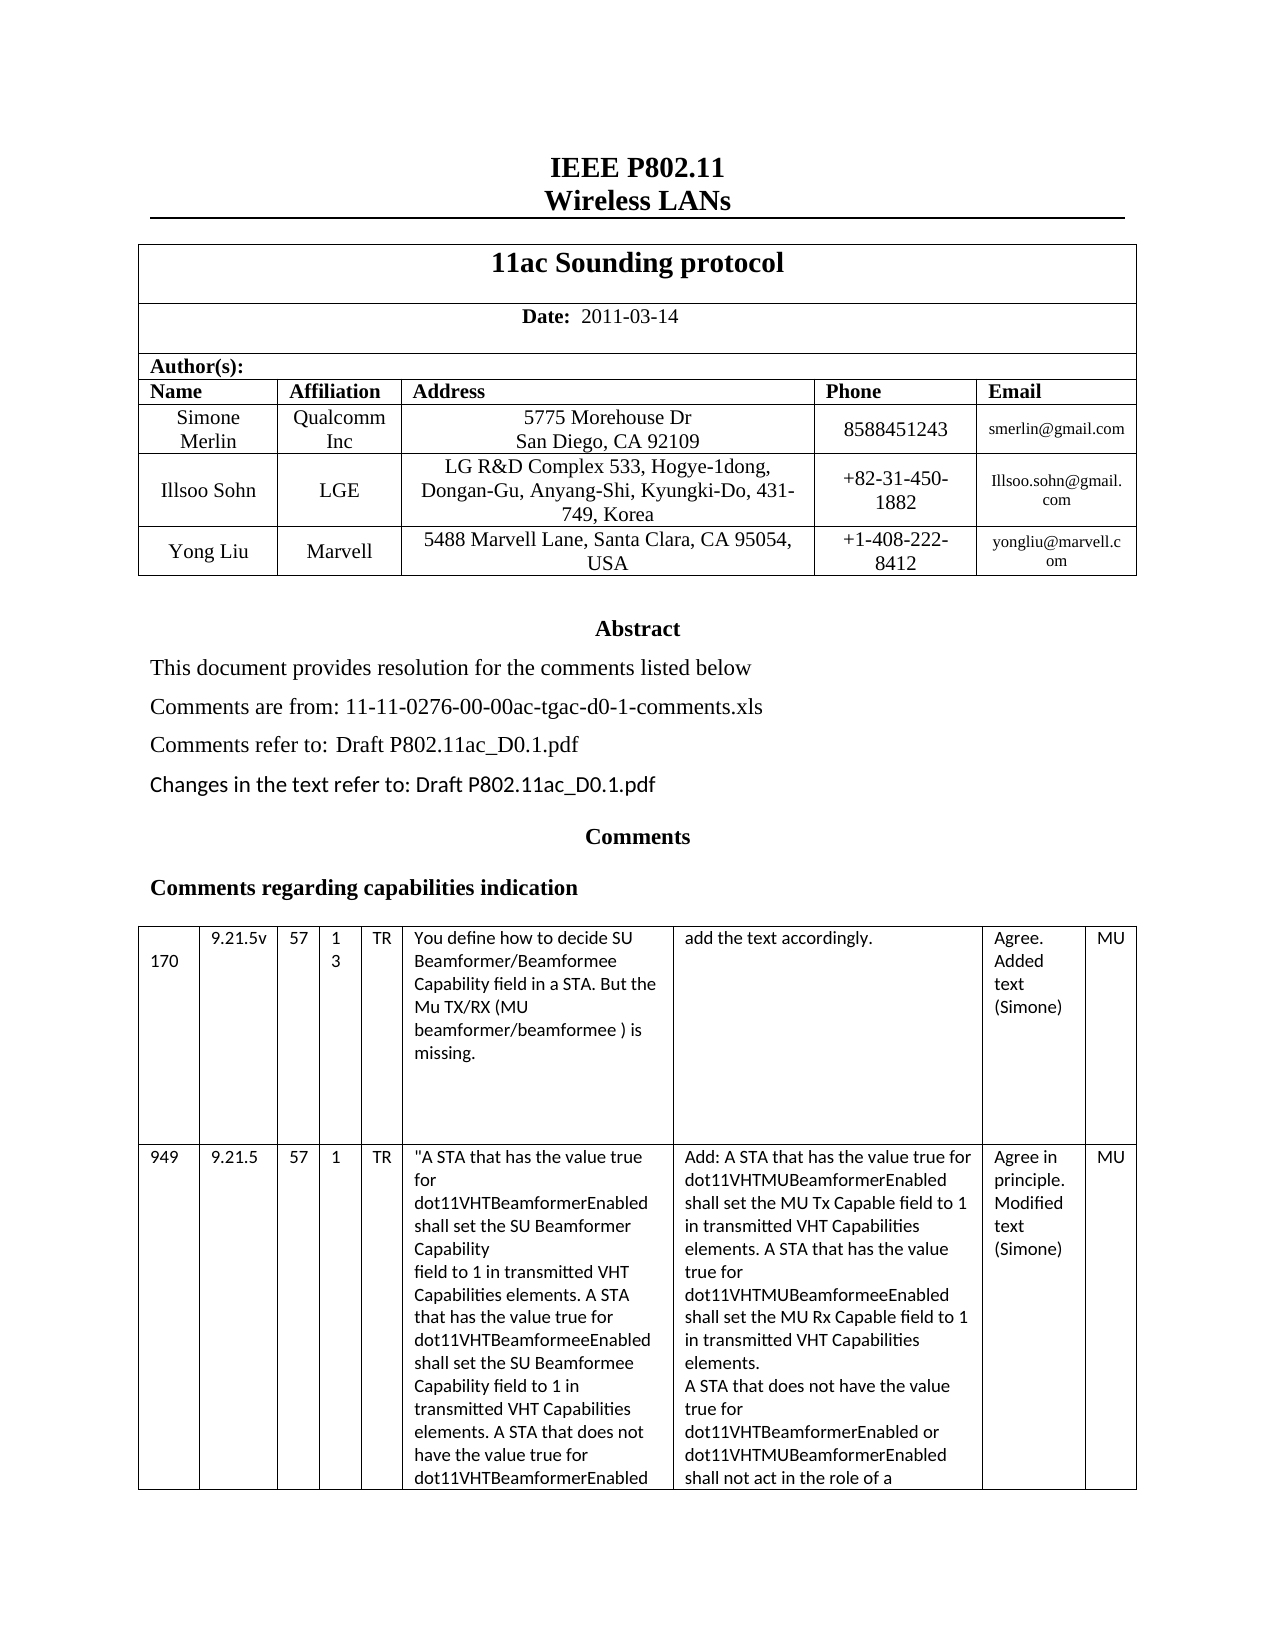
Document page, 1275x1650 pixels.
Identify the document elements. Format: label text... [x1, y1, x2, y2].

table_cell MU [1086, 1145, 1136, 1489]
table_cell Date: 2011-03-14 [139, 304, 1136, 353]
text IEEE P802.11 Wireless LANs [150, 150, 1125, 217]
table_cell Phone [815, 380, 976, 403]
table_header 11ac Sounding protocol [139, 245, 1136, 303]
table_header TR [362, 927, 402, 1144]
table_cell +1-408-222-8412 [815, 527, 976, 575]
text Comments refer to: Draft P802.11ac_D0.1.pdf [150, 732, 1125, 758]
table_header Agree. Added text (Simone) [983, 927, 1085, 1144]
table_cell Illsoo Sohn [139, 454, 277, 526]
table_cell Address [402, 380, 814, 403]
table_cell TR [362, 1145, 402, 1489]
text Comments are from: 11-11-0276-00-00ac-tgac-d0-1-comments.xls [150, 693, 1125, 719]
table_cell 1 [320, 1145, 361, 1489]
table_cell Yong Liu [139, 527, 277, 575]
table_cell Author(s): [139, 354, 1136, 378]
table_cell Affiliation [278, 380, 401, 403]
table_header add the text accordingly. [674, 927, 982, 1144]
table_cell LG R&D Complex 533, Hogye-1dong, Dongan-Gu, Anyang-Shi, Kyungki-Do, 431-749, Korea [402, 454, 814, 526]
table_cell yongliu@marvell.com [977, 527, 1136, 575]
text Comments [150, 823, 1125, 850]
table_cell Email [977, 380, 1136, 403]
table_cell 8588451243 [815, 405, 976, 453]
text Changes in the text refer to: Draft P802.11ac_D0.1.pdf [150, 770, 1125, 798]
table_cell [403, 1145, 673, 1489]
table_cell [983, 1145, 1085, 1489]
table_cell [674, 1145, 982, 1489]
table_cell LGE [278, 454, 401, 526]
table_cell 57 [278, 1145, 319, 1489]
table_cell 949 [139, 1145, 199, 1489]
table_header 57 [278, 927, 319, 1144]
table_cell 5488 Marvell Lane, Santa Clara, CA 95054, USA [402, 527, 814, 575]
text Comments regarding capabilities indication [150, 874, 1125, 901]
table_cell Name [139, 380, 277, 403]
table_header 9.21.5v [200, 927, 277, 1144]
table_header MU [1086, 927, 1136, 1144]
table_header 13 [320, 927, 361, 1144]
table_cell Illsoo.sohn@gmail.com [977, 454, 1136, 526]
table_cell Simone Merlin [139, 405, 277, 453]
table_cell Marvell [278, 527, 401, 575]
table_cell 9.21.5 [200, 1145, 277, 1489]
table_header 170 [139, 927, 199, 1144]
text This document provides resolution for the comments listed below [150, 654, 1125, 680]
table_header You define how to decide SU Beamformer/Beamformee Capability field in a STA. But the Mu TX/RX (MU beamformer/beamformee ) is missing. [403, 927, 673, 1144]
text Abstract [150, 615, 1125, 641]
table_cell smerlin@gmail.com [977, 405, 1136, 453]
table_cell +82-31-450-1882 [815, 454, 976, 526]
table_cell Qualcomm Inc [278, 405, 401, 453]
table_cell [402, 405, 814, 453]
